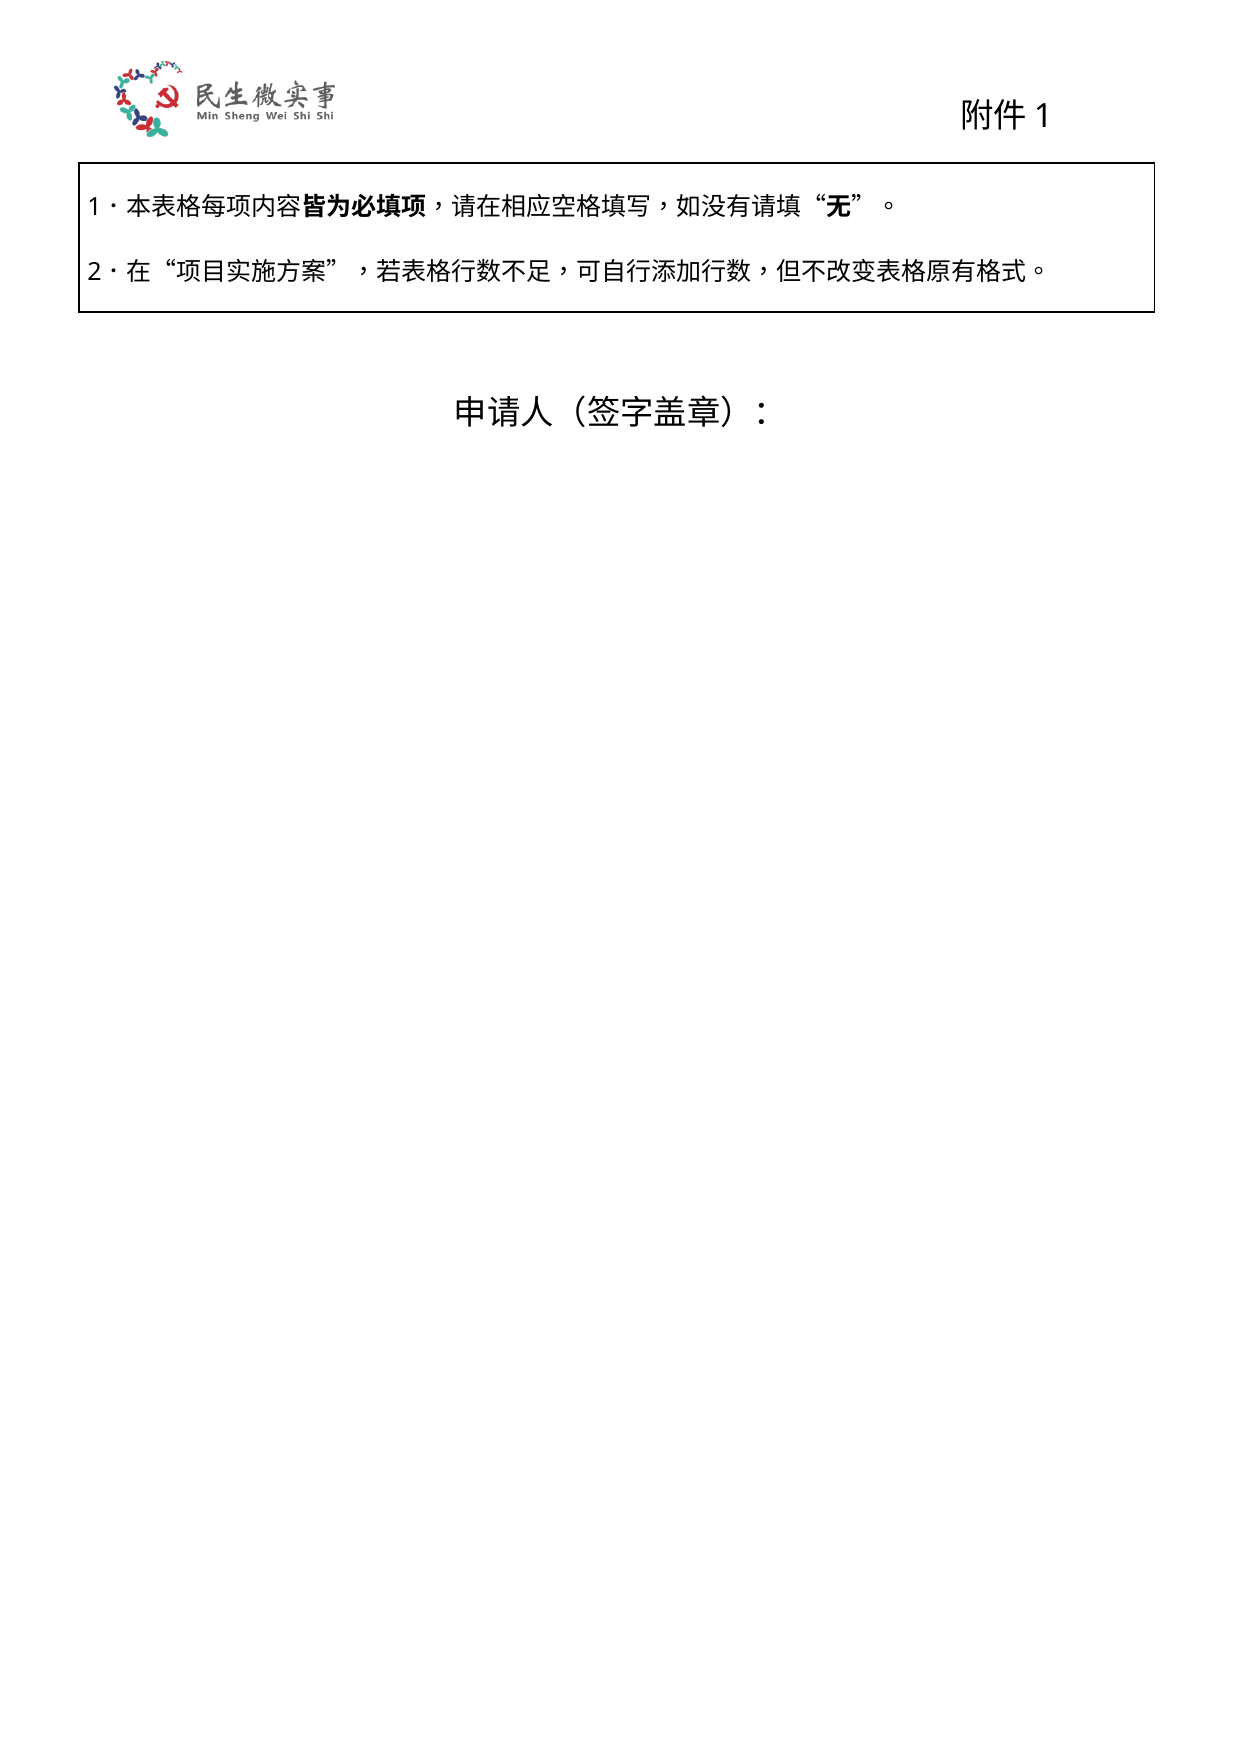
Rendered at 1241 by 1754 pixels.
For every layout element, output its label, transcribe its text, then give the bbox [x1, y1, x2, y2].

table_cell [80, 164, 1154, 311]
text 申请人（签字盖章）： [187, 378, 1053, 443]
picture [114, 61, 335, 137]
